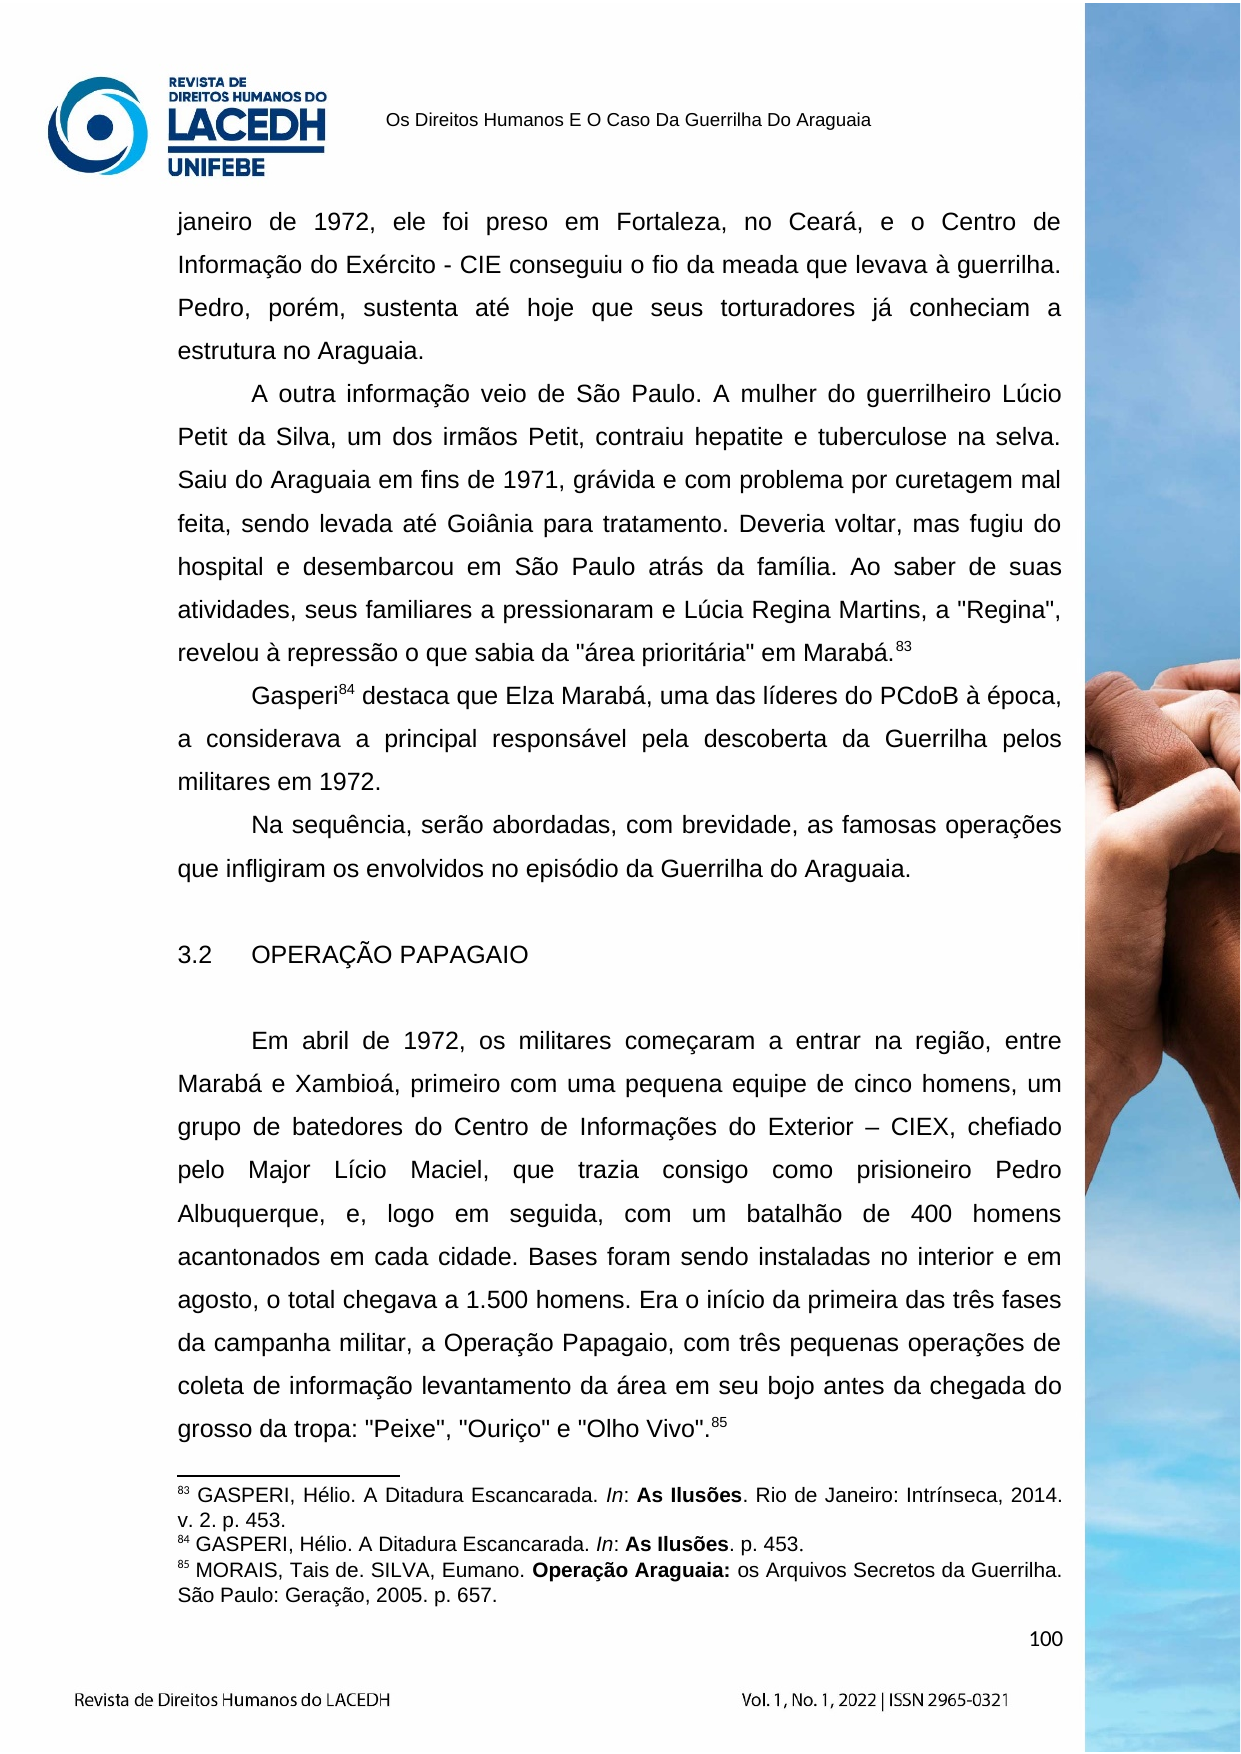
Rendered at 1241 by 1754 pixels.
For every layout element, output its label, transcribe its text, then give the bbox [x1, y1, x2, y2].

text Na sequência, serão abordadas, com brevidade, as famosas operações que infligiram os envolvidos no episódio da Guerrilha do Araguaia. [177, 811, 1063, 882]
text Gasperi destaca que Elza Marabá, uma das líderes do PCdoB à época, a considerava a principal responsável pela descoberta da Guerrilha pelos militares em 1972. [177, 681, 1063, 796]
picture [0, 3, 1241, 1752]
text OPERAÇÃO PAPAGAIO [177, 940, 1063, 969]
text A outra informação veio de São Paulo. A mulher do guerrilheiro Lúcio Petit da Silva, um dos irmãos Petit, contraiu hepatite e tuberculose na selva. Saiu do Araguaia em fins de 1971, grávida e com problema por curetagem mal feita, sendo levada até Goiânia para tratamento. Deveria voltar, mas fugiu do hospital e desembarcou em São Paulo atrás da família. Ao saber de suas atividades, seus familiares a pressionaram e Lúcia Regina Martins, a "Regina", revelou à repressão o que sabia da "área prioritária" em Marabá. [177, 379, 1063, 667]
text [177, 207, 1063, 365]
text Em abril de 1972, os militares começaram a entrar na região, entre Marabá e Xambioá, primeiro com uma pequena equipe de cinco homens, um grupo de batedores do Centro de Informações do Exterior – CIEX, chefiado pelo Major Lício Maciel, que trazia consigo como prisioneiro Pedro Albuquerque, e, logo em seguida, com um batalhão de 400 homens acantonados em cada cidade. Bases foram sendo instaladas no interior e em agosto, o total chegava a 1.500 homens. Era o início da primeira das três fases da campanha militar, a Operação Papagaio, com três pequenas operações de coleta de informação levantamento da área em seu bojo antes da chegada do grosso da tropa: "Peixe", "Ouriço" e "Olho Vivo". [177, 1026, 1063, 1443]
